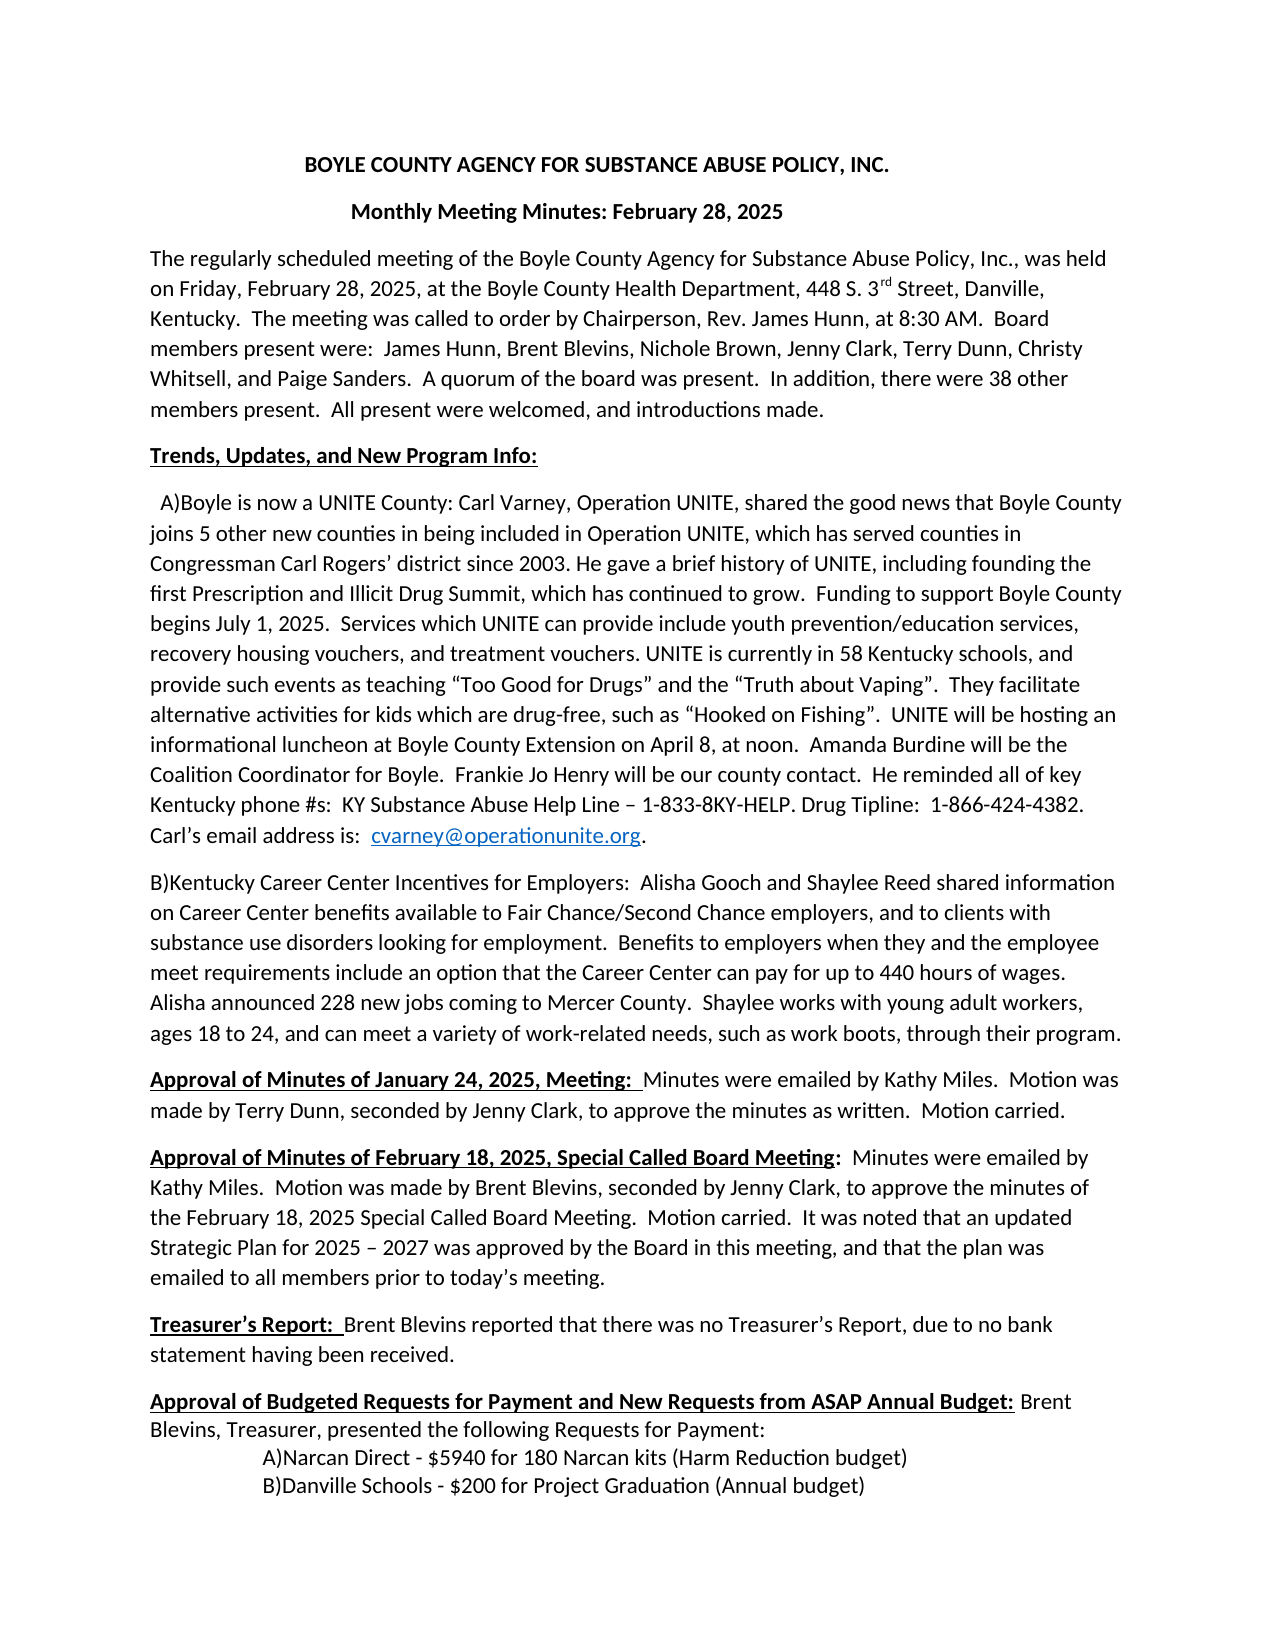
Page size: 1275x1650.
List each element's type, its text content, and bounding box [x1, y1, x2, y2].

text BOYLE COUNTY AGENCY FOR SUBSTANCE ABUSE POLICY, INC. [150, 150, 1125, 178]
text A)Narcan Direct - $5940 for 180 Narcan kits (Harm Reduction budget) [262, 1443, 1125, 1472]
text Approval of Budgeted Requests for Payment and New Requests from ASAP Annual Budget: Brent Blevins, Treasurer, presented the following Requests for Payment: [150, 1387, 1125, 1443]
text B)Kentucky Career Center Incentives for Employers: Alisha Gooch and Shaylee Reed shared information on Career Center benefits available to Fair Chance/Second Chance employers, and to clients with substance use disorders looking for employment. Benefits to employers when they and the employee meet requirements include an option that the Career Center can pay for up to 440 hours of wages. Alisha announced 228 new jobs coming to Mercer County. Shaylee works with young adult workers, ages 18 to 24, and can meet a variety of work-related needs, such as work boots, through their program. [150, 868, 1125, 1047]
text Approval of Minutes of February 18, 2025, Special Called Board Meeting: Minutes were emailed by Kathy Miles. Motion was made by Brent Blevins, seconded by Jenny Clark, to approve the minutes of the February 18, 2025 Special Called Board Meeting. Motion carried. It was noted that an updated Strategic Plan for 2025 – 2027 was approved by the Board in this meeting, and that the plan was emailed to all members prior to today’s meeting. [150, 1143, 1125, 1292]
text Treasurer’s Report: Brent Blevins reported that there was no Treasurer’s Report, due to no bank statement having been received. [150, 1310, 1125, 1369]
text B)Danville Schools - $200 for Project Graduation (Annual budget) [262, 1472, 1125, 1499]
text A)Boyle is now a UNITE County: Carl Varney, Operation UNITE, shared the good news that Boyle County joins 5 other new counties in being included in Operation UNITE, which has served counties in Congressman Carl Rogers’ district since 2003. He gave a brief history of UNITE, including founding the first Prescription and Illicit Drug Summit, which has continued to grow. Funding to support Boyle County begins July 1, 2025. Services which UNITE can provide include youth prevention/education services, recovery housing vouchers, and treatment vouchers. UNITE is currently in 58 Kentucky schools, and provide such events as teaching “Too Good for Drugs” and the “Truth about Vaping”. They facilitate alternative activities for kids which are drug-free, such as “Hooked on Fishing”. UNITE will be hosting an informational luncheon at Boyle County Extension on April 8, at noon. Amanda Burdine will be the Coalition Coordinator for Boyle. Frankie Jo Henry will be our county contact. He reminded all of key Kentucky phone #s: KY Substance Abuse Help Line – 1-833-8KY-HELP. Drug Tipline: 1-866-424-4382. Carl’s email address is: cvarney@operationunite.org. [150, 488, 1125, 849]
text Approval of Minutes of January 24, 2025, Meeting: Minutes were emailed by Kathy Miles. Motion was made by Terry Dunn, seconded by Jenny Clark, to approve the minutes as written. Motion carried. [150, 1066, 1125, 1124]
text The regularly scheduled meeting of the Boyle County Agency for Substance Abuse Policy, Inc., was held on Friday, February 28, 2025, at the Boyle County Health Department, 448 S. 3rd Street, Danville, Kentucky. The meeting was called to order by Chairperson, Rev. James Hunn, at 8:30 AM. Board members present were: James Hunn, Brent Blevins, Nichole Brown, Jenny Clark, Terry Dunn, Christy Whitsell, and Paige Sanders. A quorum of the board was present. In addition, there were 38 other members present. All present were welcomed, and introductions made. [150, 244, 1125, 423]
text Monthly Meeting Minutes: February 28, 2025 [150, 197, 1125, 225]
text Trends, Updates, and New Program Info: [150, 442, 1125, 470]
